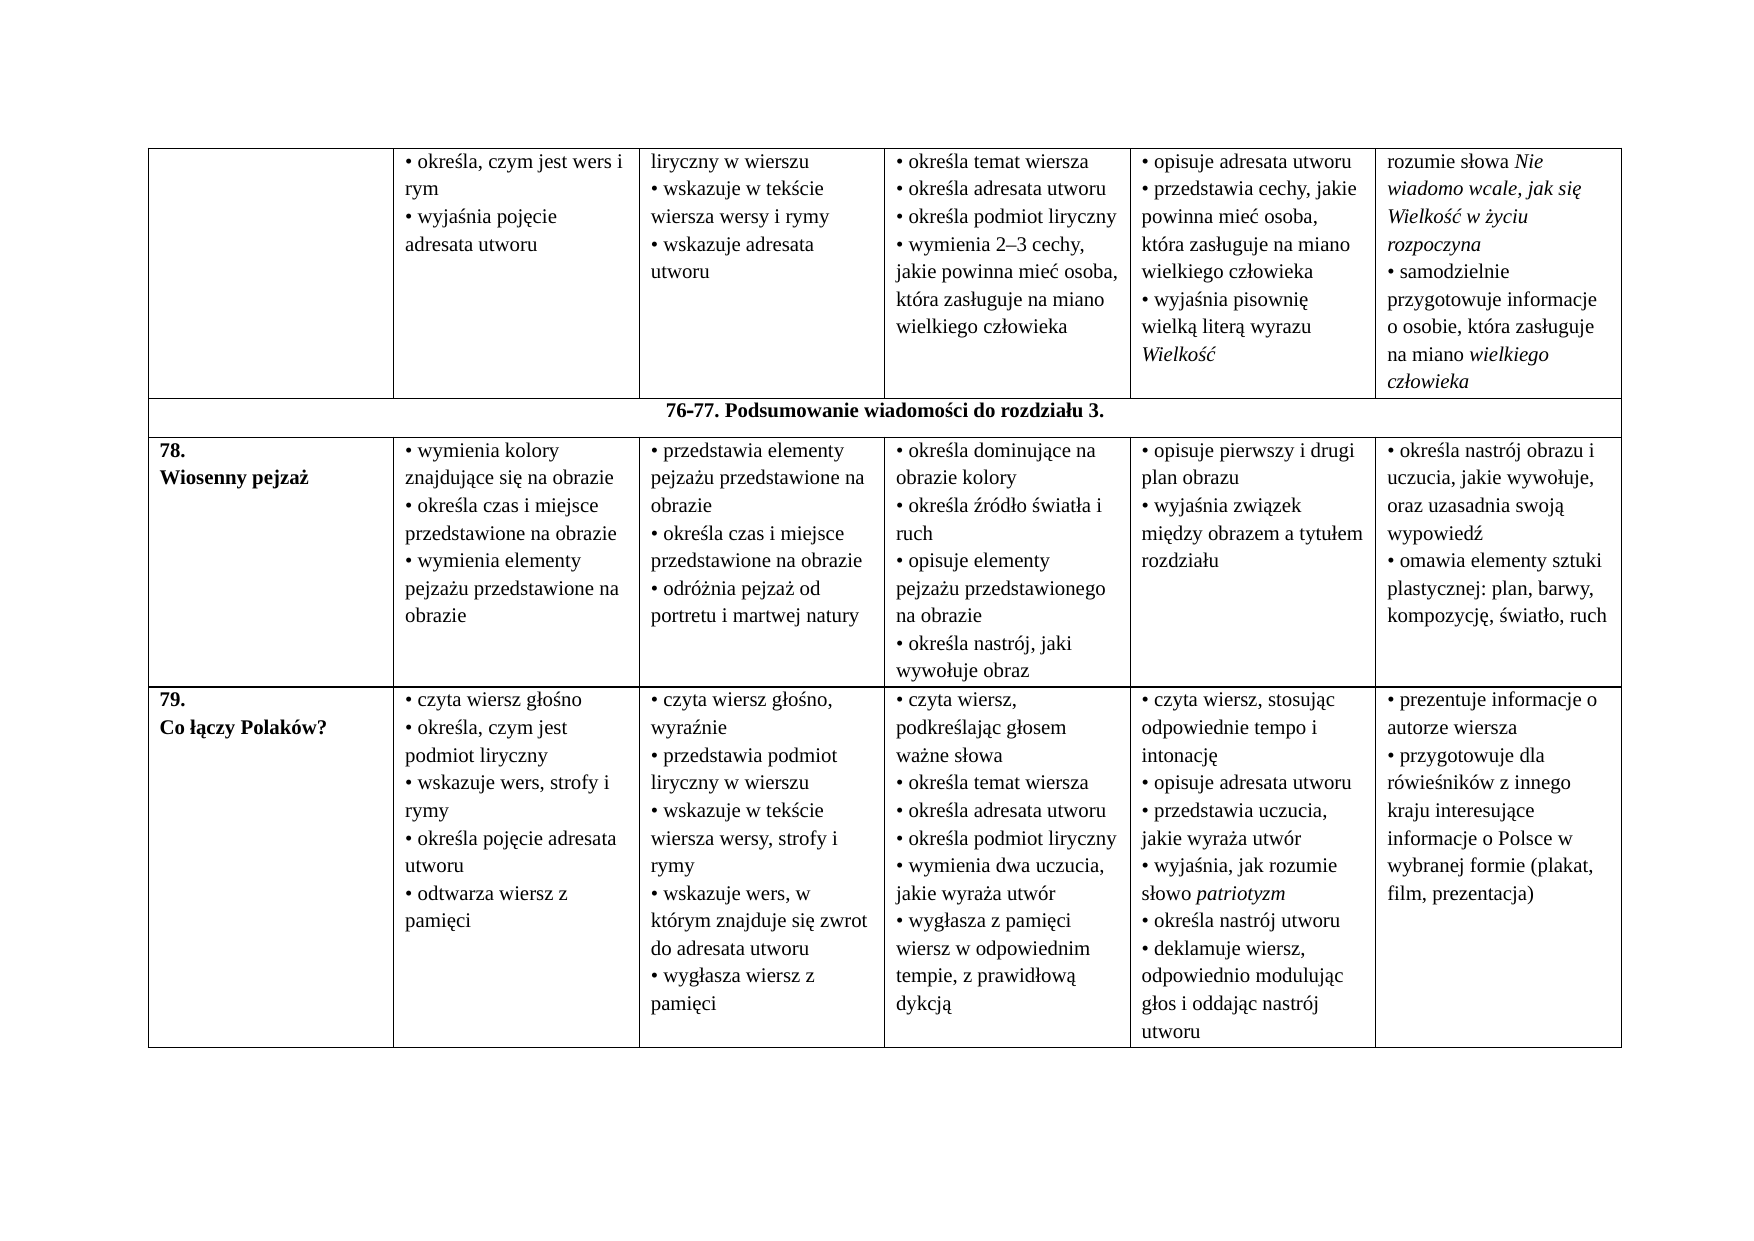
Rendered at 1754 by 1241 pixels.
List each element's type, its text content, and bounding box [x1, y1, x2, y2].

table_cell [885, 149, 1130, 397]
table_cell • prezentuje informacje o autorze wiersza • przygotowuje dla rówieśników z innego kraju interesujące informacje o Polsce w wybranej formie (plakat, film, prezentacja) [1376, 688, 1621, 1047]
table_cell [149, 149, 393, 397]
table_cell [640, 149, 884, 397]
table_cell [1376, 149, 1621, 397]
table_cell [1131, 149, 1375, 397]
table_cell • czyta wiersz głośno • określa, czym jest podmiot liryczny • wskazuje wers, strofy i rymy • określa pojęcie adresata utworu • odtwarza wiersz z pamięci [394, 688, 639, 1047]
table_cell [394, 149, 639, 397]
table_cell • przedstawia elementy pejzażu przedstawione na obrazie • określa czas i miejsce przedstawione na obrazie • odróżnia pejzaż od portretu i martwej natury [640, 438, 884, 686]
table_cell 78. Wiosenny pejzaż [149, 438, 393, 686]
table_cell • czyta wiersz głośno, wyraźnie • przedstawia podmiot liryczny w wierszu • wskazuje w tekście wiersza wersy, strofy i rymy • wskazuje wers, w którym znajduje się zwrot do adresata utworu • wygłasza wiersz z pamięci [640, 688, 884, 1047]
table_cell • czyta wiersz, podkreślając głosem ważne słowa • określa temat wiersza • określa adresata utworu • określa podmiot liryczny • wymienia dwa uczucia, jakie wyraża utwór • wygłasza z pamięci wiersz w odpowiednim tempie, z prawidłową dykcją [885, 688, 1130, 1047]
table_cell 7677. Podsumowanie wiadomości do rozdziału 3. [149, 399, 1621, 437]
table_cell 79. Co łączy Polaków? [149, 688, 393, 1047]
table_cell • określa nastrój obrazu i uczucia, jakie wywołuje, oraz uzasadnia swoją wypowiedź • omawia elementy sztuki plastycznej: plan, barwy, kompozycję, światło, ruch [1376, 438, 1621, 686]
table_cell • wymienia kolory znajdujące się na obrazie • określa czas i miejsce przedstawione na obrazie • wymienia elementy pejzażu przedstawione na obrazie [394, 438, 639, 686]
table_cell • określa dominujące na obrazie kolory • określa źródło światła i ruch • opisuje elementy pejzażu przedstawionego na obrazie • określa nastrój, jaki wywołuje obraz [885, 438, 1130, 686]
table_cell • opisuje pierwszy i drugi plan obrazu • wyjaśnia związek między obrazem a tytułem rozdziału [1131, 438, 1375, 686]
table_cell • czyta wiersz, stosując odpowiednie tempo i intonację • opisuje adresata utworu • przedstawia uczucia, jakie wyraża utwór • wyjaśnia, jak rozumie słowo patriotyzm • określa nastrój utworu • deklamuje wiersz, odpowiednio modulując głos i oddając nastrój utworu [1131, 688, 1375, 1047]
